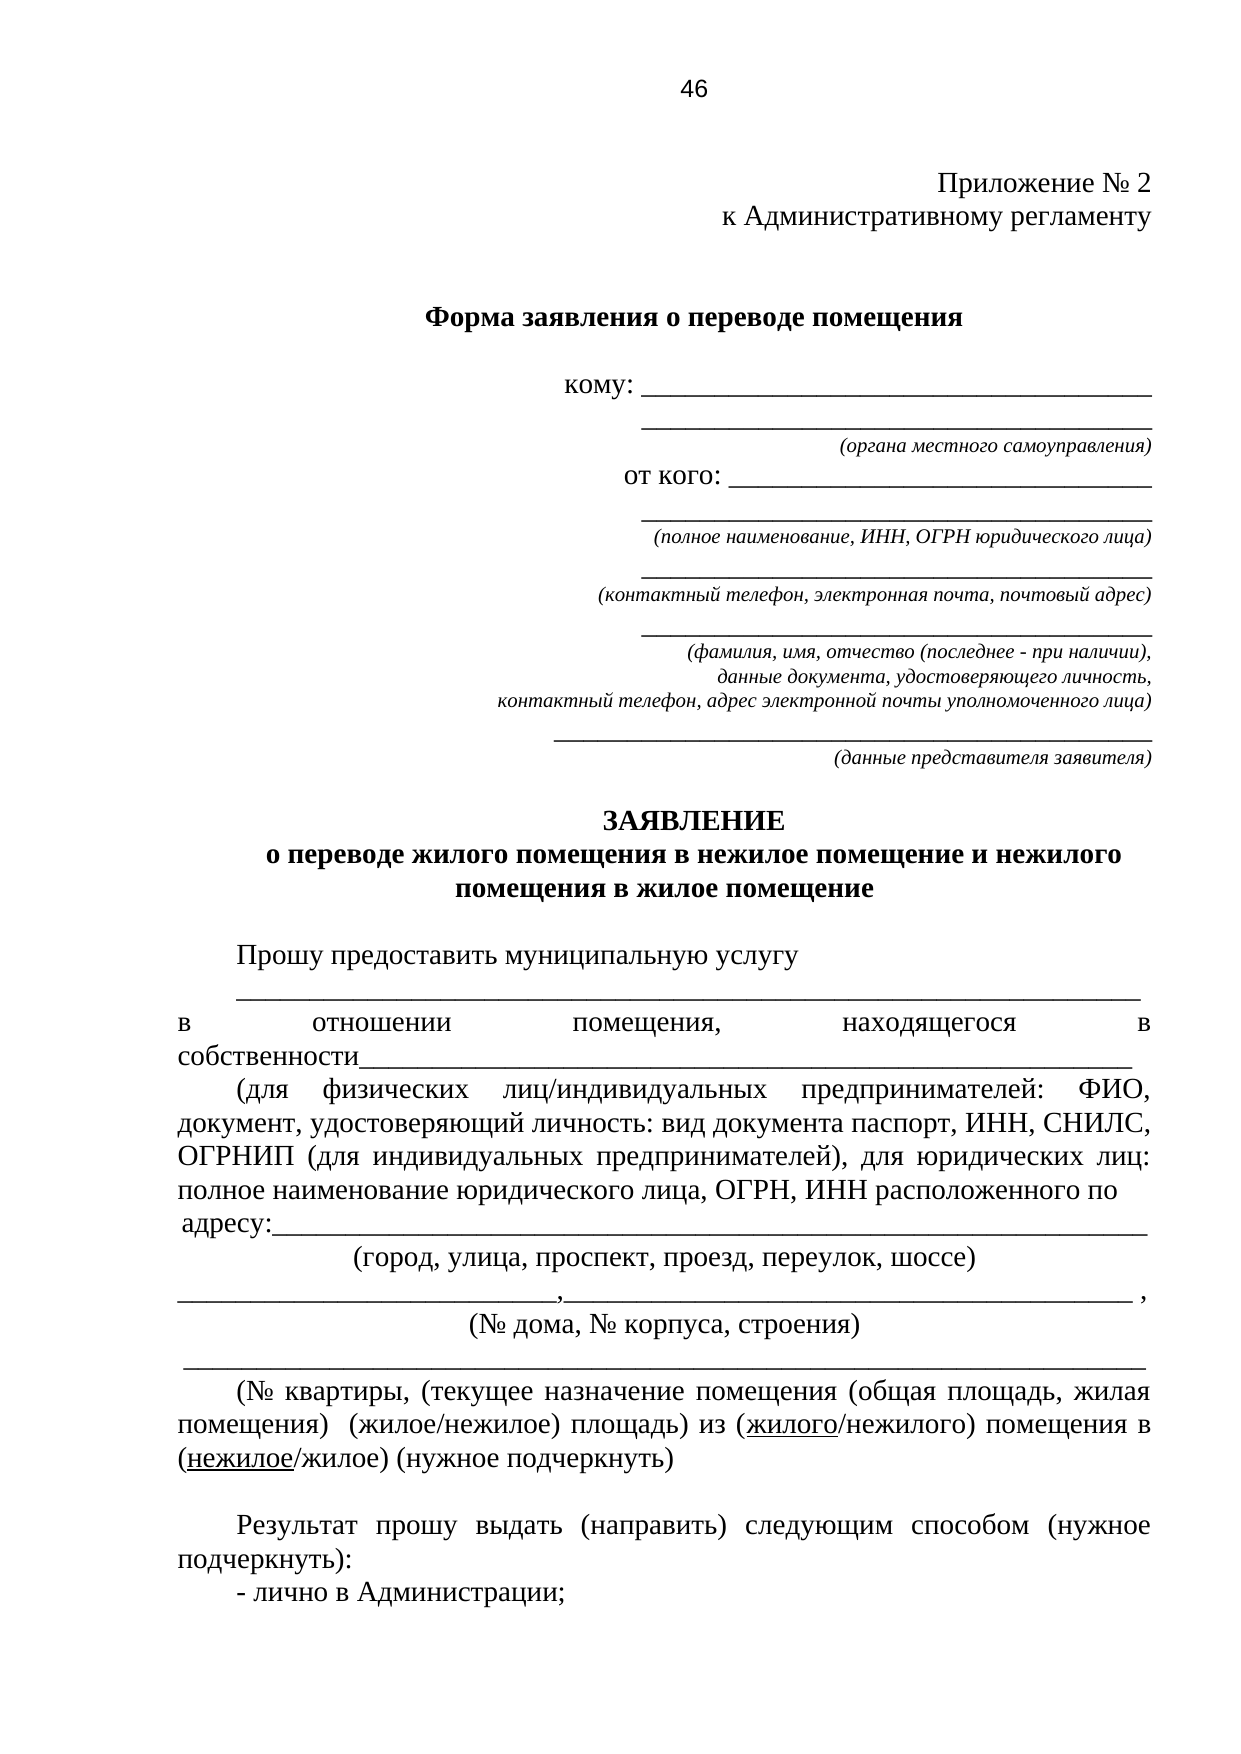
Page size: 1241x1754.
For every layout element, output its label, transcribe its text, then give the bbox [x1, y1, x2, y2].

text ___________________________________ [177, 548, 1152, 582]
text (контактный телефон, электронная почта, почтовый адрес) [177, 582, 1152, 606]
text Форма заявления о переводе помещения [177, 299, 1152, 332]
text Приложение № 2 [177, 165, 1152, 198]
text __________________________,_______________________________________ , [177, 1272, 1152, 1306]
text _________________________________________ [177, 712, 1152, 745]
text ______________________________________________________________в отношении помещения, находящегося в собственности_____________________________________________________ [177, 971, 1152, 1071]
text контактный телефон, адрес электронной почты уполномоченного лица) [177, 688, 1152, 712]
text ___________________________________ [177, 606, 1152, 639]
text __________________________________________________________________ [177, 1339, 1152, 1373]
text (полное наименование, ИНН, ОГРН юридического лица) [177, 524, 1152, 548]
text адресу:____________________________________________________________ (город, улица, проспект, проезд, переулок, шоссе) [177, 1205, 1152, 1272]
text (фамилия, имя, отчество (последнее - при наличии), [177, 639, 1152, 663]
text ___________________________________ [177, 399, 1152, 433]
text от кого: _____________________________ [177, 457, 1152, 491]
text (данные представителя заявителя) [177, 745, 1152, 769]
text ЗАЯВЛЕНИЕ [177, 803, 1152, 836]
text (№ квартиры, (текущее назначение помещения (общая площадь, жилая помещения) (жилое/нежилое) площадь) из (жилого/нежилого) помещения в (нежилое/жилое) (нужное подчеркнуть) [177, 1373, 1152, 1474]
text Прошу предоставить муниципальную услугу [177, 937, 1152, 971]
text о переводе жилого помещения в нежилое помещение и нежилого помещения в жилое помещение [177, 836, 1152, 903]
text Результат прошу выдать (направить) следующим способом (нужное подчеркнуть): [177, 1507, 1152, 1574]
text ___________________________________ [177, 491, 1152, 524]
text данные документа, удостоверяющего личность, [177, 663, 1152, 688]
text кому: ___________________________________ [177, 366, 1152, 399]
text (для физических лиц/индивидуальных предпринимателей: ФИО, документ, удостоверяющий личность: вид документа паспорт, ИНН, СНИЛС, ОГРНИП (для индивидуальных предпринимателей), для юридических лиц: полное наименование юридического лица, ОГРН, ИНН расположенного по [177, 1071, 1152, 1205]
text к Административному регламенту [177, 198, 1152, 232]
text - лично в Администрации; [177, 1574, 1152, 1608]
text (№ дома, № корпуса, строения) [177, 1306, 1152, 1339]
text (органа местного самоуправления) [177, 433, 1152, 457]
